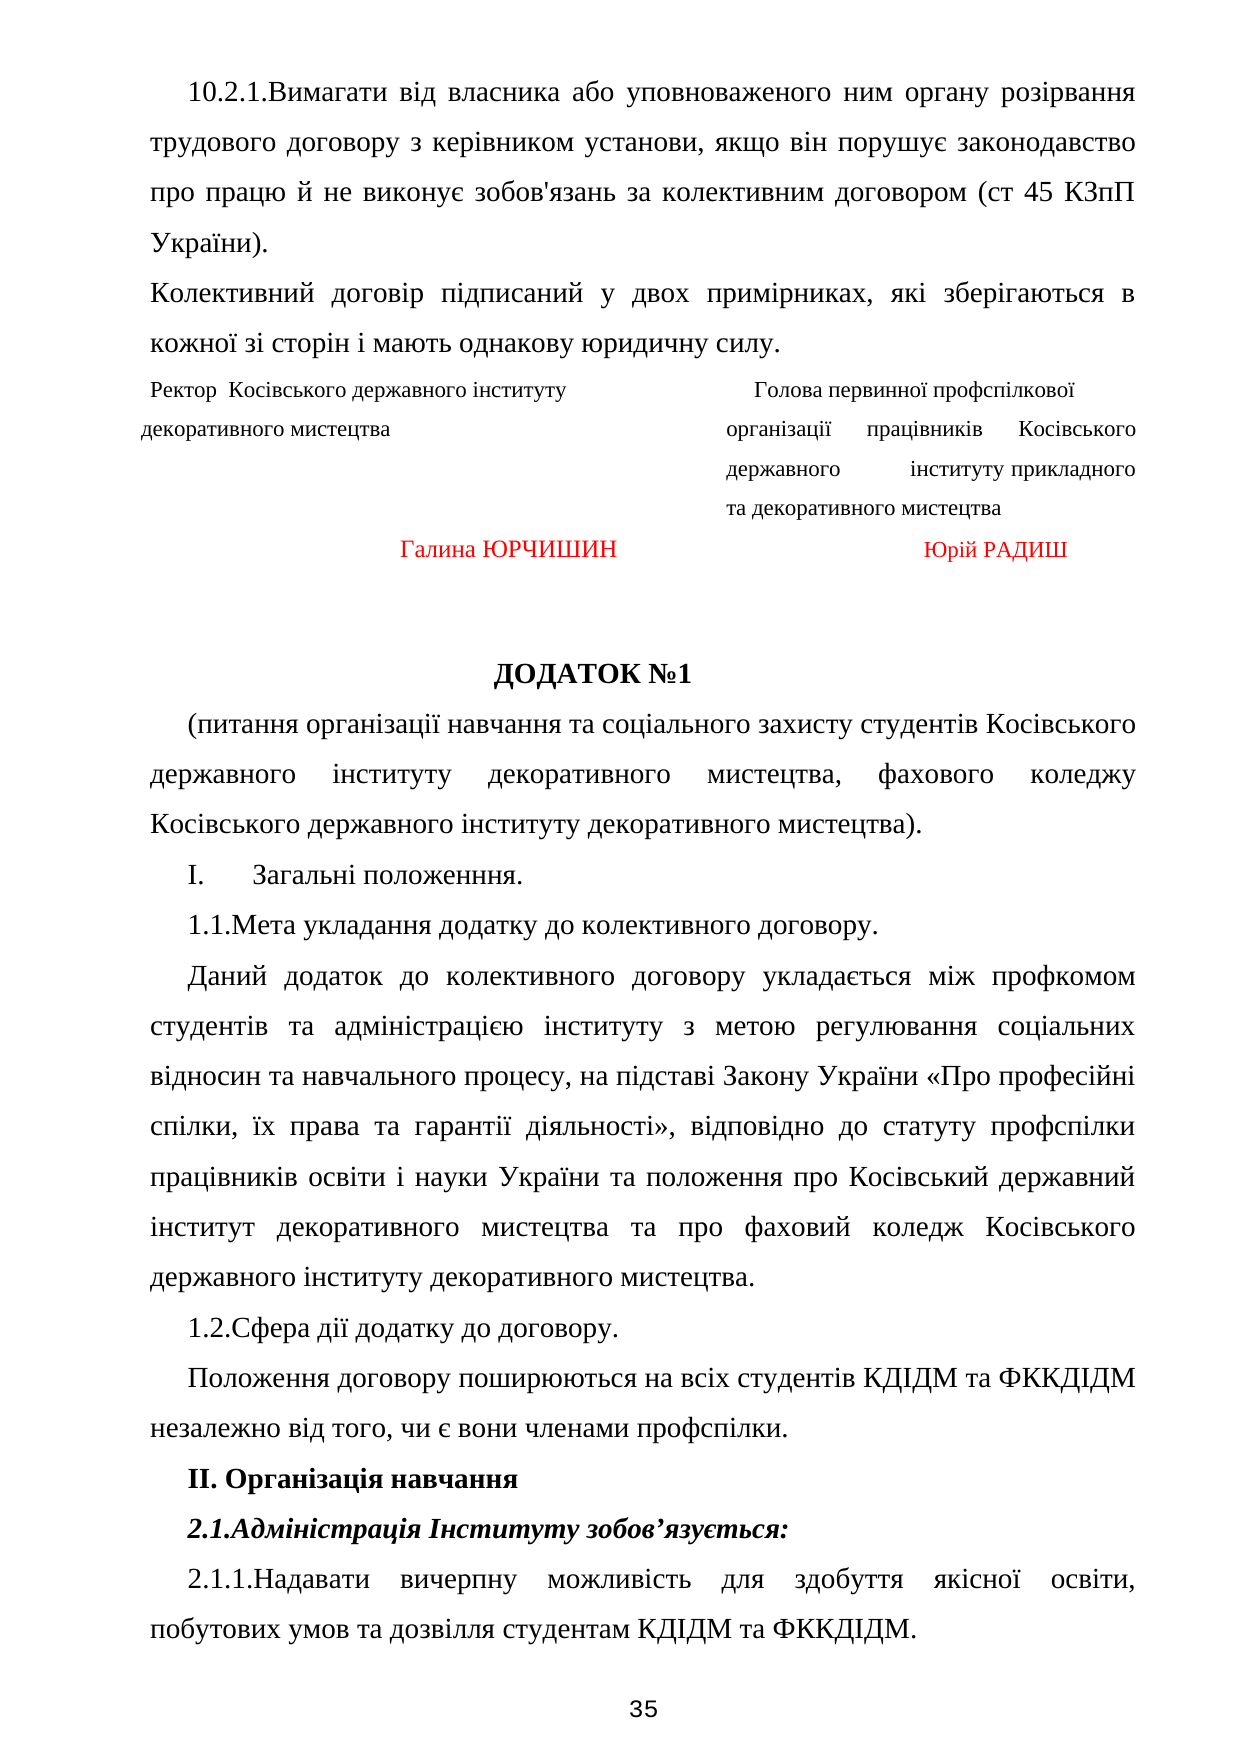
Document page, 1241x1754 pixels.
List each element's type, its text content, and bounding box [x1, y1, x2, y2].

text 10.2.1.Вимагати від власника або уповноваженого ним органу розірвання трудового договору з керівником установи, якщо він порушує законодавство про працю й не виконує зобов'язань за колективним договором (ст 45 КЗпП України). [150, 74, 1137, 258]
text 1.2.Сфера дії додатку до договору. [150, 1310, 1137, 1343]
text Колективний договір підписаний у двох примірниках, які зберігаються в кожної зі сторін і мають однакову юридичну силу. [150, 275, 1137, 359]
text Даний додаток до колективного договору укладається між профкомом студентів та адміністрацією інституту з метою регулювання соціальних відносин та навчального процесу, на підставі Закону України «Про професійні спілки, їх права та гарантії діяльності», відповідно до статуту профспілки працівників освіти і науки України та положення про Косівський державний інститут декоративного мистецтва та про фаховий коледж Косівського державного інституту декоративного мистецтва. [150, 958, 1137, 1293]
text 2.1.Адміністрація Інституту зобов’язується: [150, 1511, 1137, 1544]
text Ректор Косівського державного інституту Голова первинної профспілкової [150, 376, 1137, 402]
text 1.1.Мета укладання додатку до колективного договору. [150, 907, 1137, 941]
text 2.1.1.Надавати вичерпну можливість для здобуття якісної освіти, побутових умов та дозвілля студентам КДІДМ та ФККДІДМ. [150, 1561, 1137, 1645]
text І. Загальні положенння. [150, 857, 1137, 891]
text Галина ЮРЧИШИН Юрій РАДИШ [150, 534, 1137, 562]
text декоративного мистецтва організації працівників Косівського державного інституту прикладного та декоративного мистецтва [135, 415, 1137, 521]
text II. Організація навчання [150, 1461, 1137, 1494]
text (питання організації навчання та соціального захисту студентів Косівського державного інституту декоративного мистецтва, фахового коледжу Косівського державного інституту декоративного мистецтва). [150, 706, 1137, 840]
text Положення договору поширюються на всіх студентів КДІДМ та ФККДІДМ незалежно від того, чи є вони членами профспілки. [150, 1360, 1137, 1444]
text ДОДАТОК №1 [150, 656, 1137, 689]
